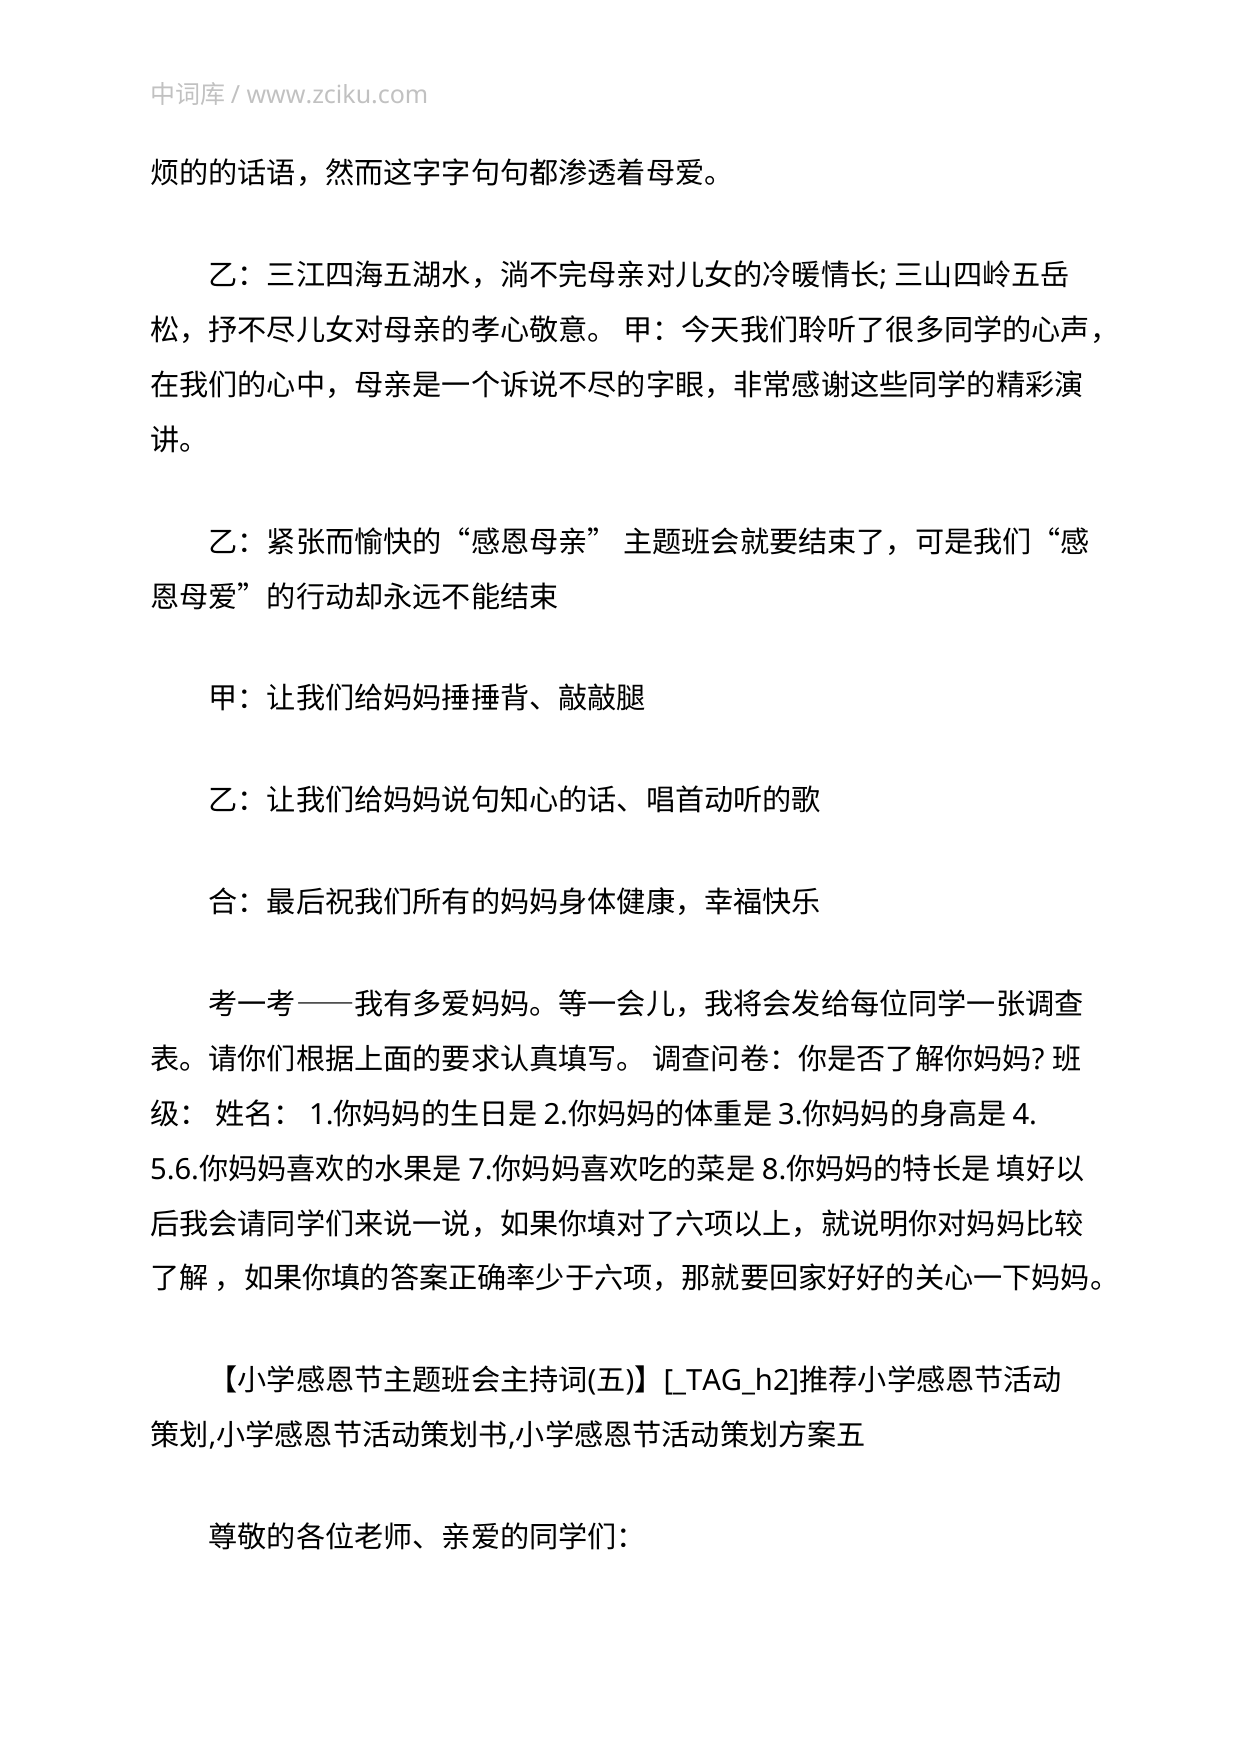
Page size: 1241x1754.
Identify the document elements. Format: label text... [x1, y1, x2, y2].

text 【小学感恩节主题班会主持词(五)】[_TAG_h2]推荐小学感恩节活动策划,小学感恩节活动策划书,小学感恩节活动策划方案五 [150, 1357, 1090, 1454]
text 乙：紧张而愉快的“感恩母亲” 主题班会就要结束了，可是我们“感恩母爱”的行动却永远不能结束 [150, 518, 1090, 616]
text 甲：让我们给妈妈捶捶背、敲敲腿 [150, 675, 1090, 717]
text 尊敬的各位老师、亲爱的同学们： [150, 1514, 1090, 1556]
text 乙：让我们给妈妈说句知心的话、唱首动听的歌 [150, 777, 1090, 819]
text 合：最后祝我们所有的妈妈身体健康，幸福快乐 [150, 878, 1090, 921]
text 考一考——我有多爱妈妈。等一会儿，我将会发给每位同学一张调查表。请你们根据上面的要求认真填写。 调查问卷：你是否了解你妈妈? 班级： 姓名： 1.你妈妈的生日是2.你妈妈的体重是3.你妈妈的身高是4. 5.6.你妈妈喜欢的水果是 7.你妈妈喜欢吃的菜是 8.你妈妈的特长是 填好以后我会请同学们来说一说，如果你填对了六项以上，就说明你对妈妈比较了解 ，如果你填的答案正确率少于六项，那就要回家好好的关心一下妈妈。 [150, 980, 1090, 1297]
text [150, 150, 1090, 192]
text 乙：三江四海五湖水，淌不完母亲对儿女的冷暖情长; 三山四岭五岳松，抒不尽儿女对母亲的孝心敬意。 甲：今天我们聆听了很多同学的心声，在我们的心中，母亲是一个诉说不尽的字眼，非常感谢这些同学的精彩演讲。 [150, 252, 1090, 459]
